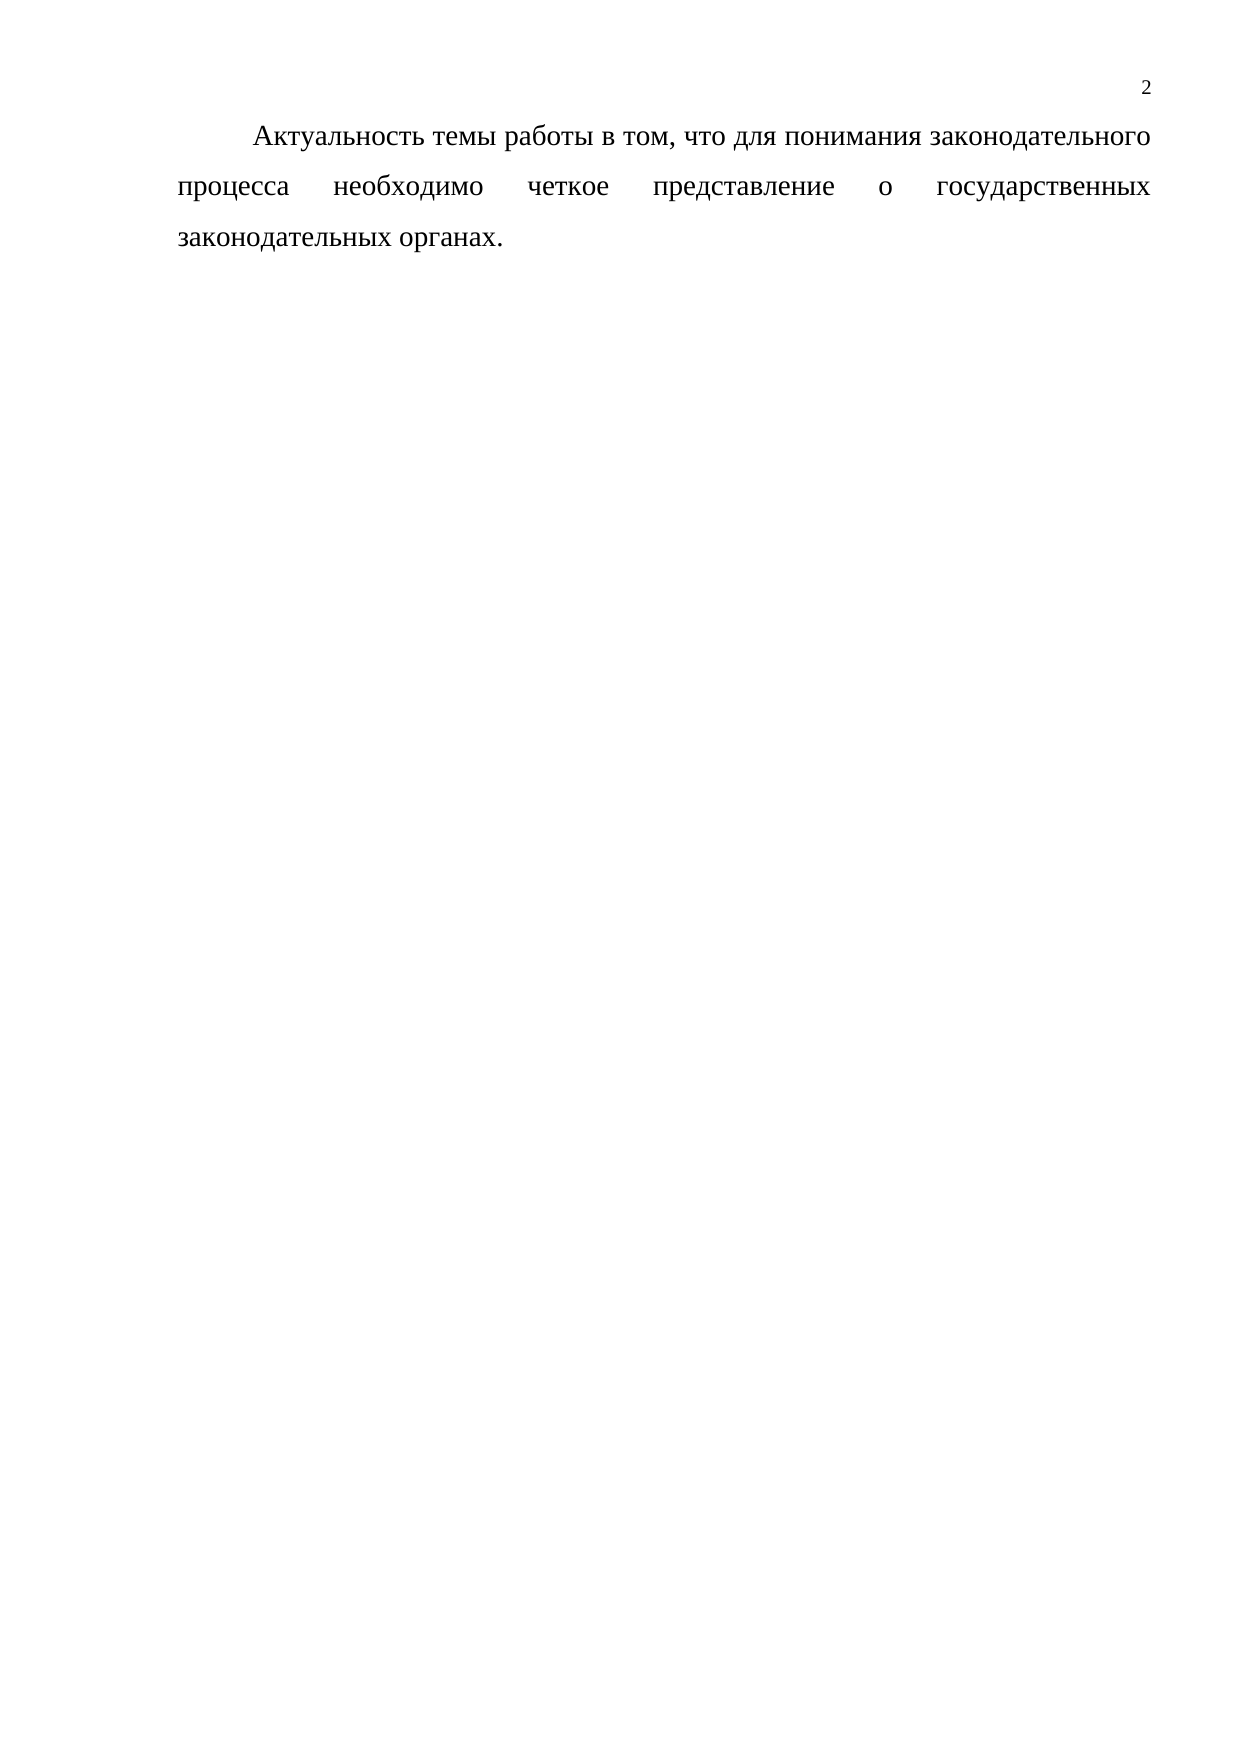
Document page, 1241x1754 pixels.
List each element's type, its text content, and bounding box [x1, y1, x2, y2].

text Актуальность темы работы в том, что для понимания законодательного процесса необходимо четкое представление о государственных законодательных органах. [177, 118, 1152, 252]
